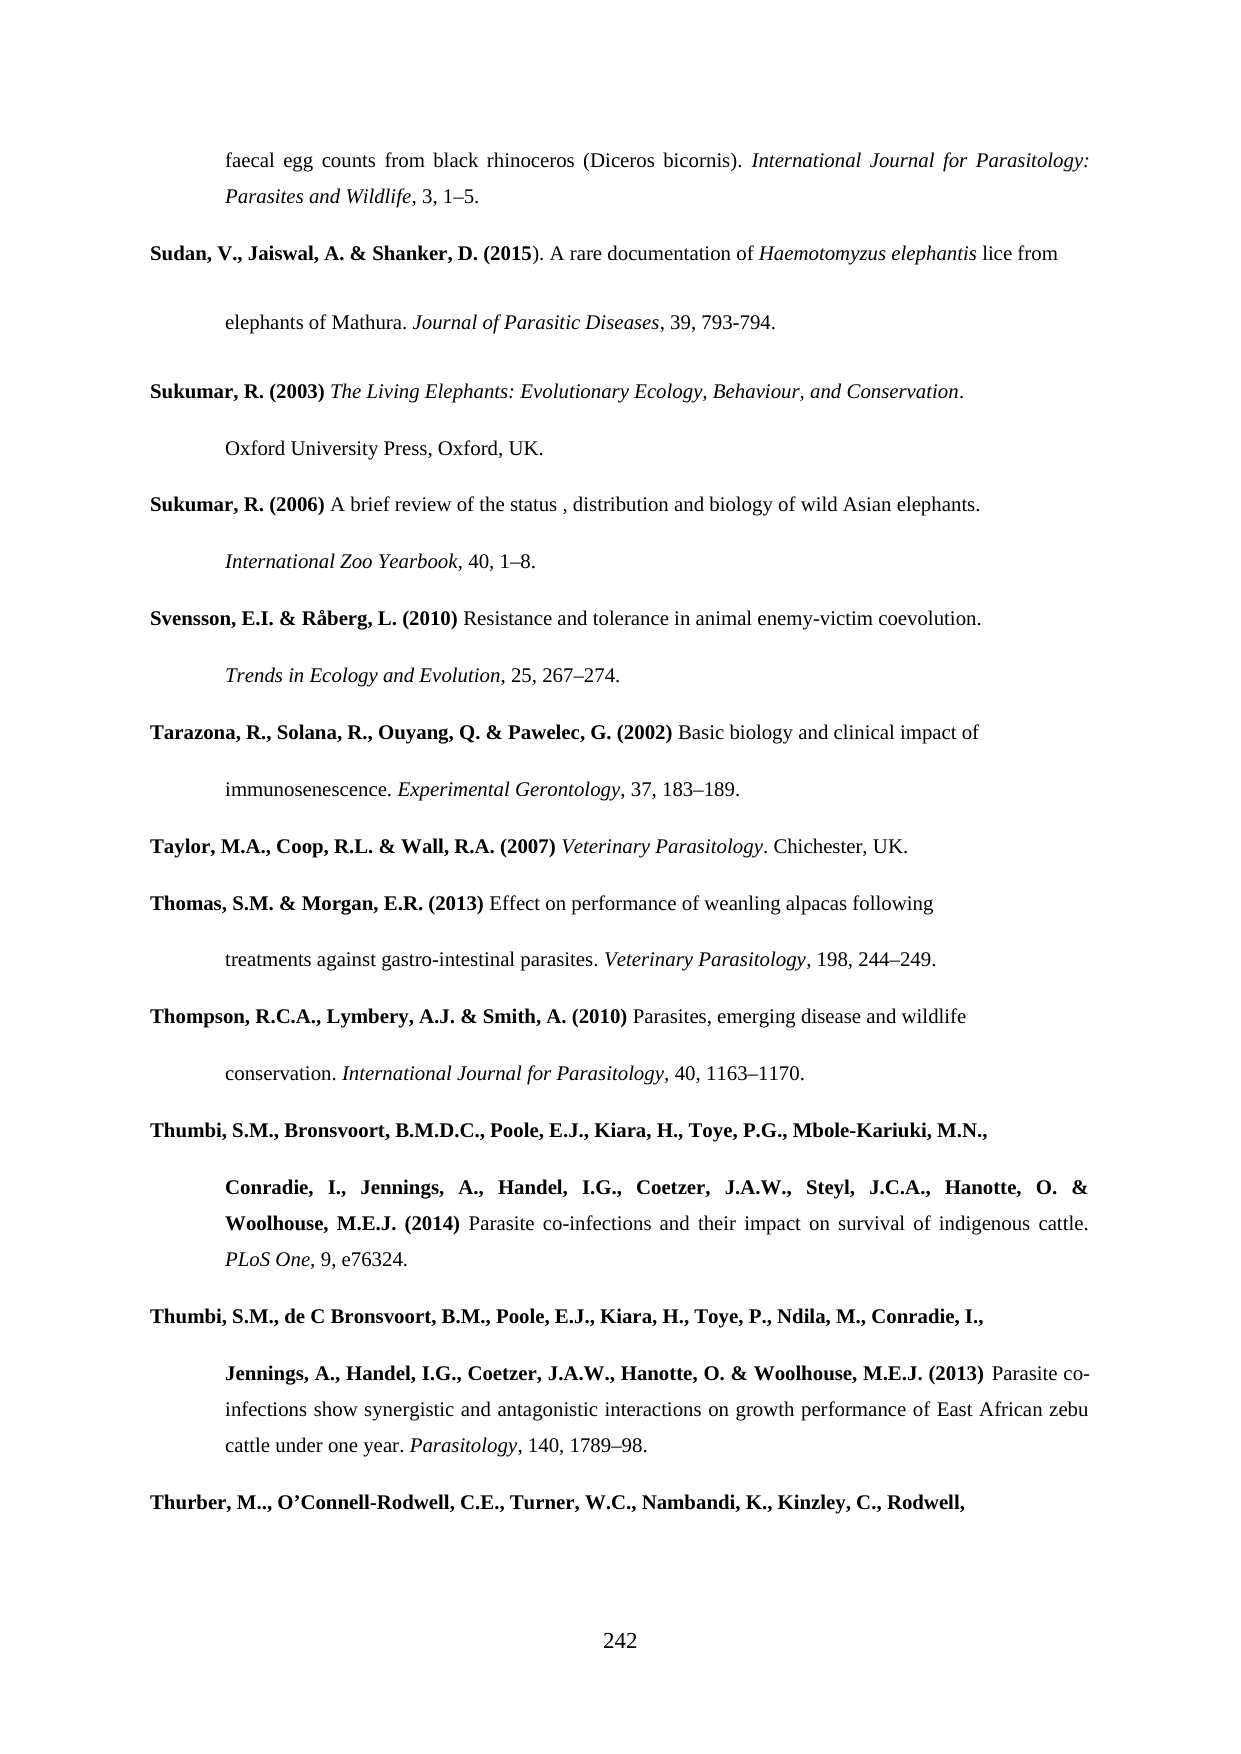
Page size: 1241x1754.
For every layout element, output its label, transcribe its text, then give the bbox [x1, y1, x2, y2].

text Thumbi, S.M., Bronsvoort, B.M.D.C., Poole, E.J., Kiara, H., Toye, P.G., Mbole-Kariuki, M.N., [150, 1118, 1090, 1142]
text Sudan, V., Jaiswal, A. & Shanker, D. (2015). A rare documentation of Haemotomyzus elephantis lice from [150, 241, 1090, 265]
text Thompson, R.C.A., Lymbery, A.J. & Smith, A. (2010) Parasites, emerging disease and wildlife [150, 1004, 1090, 1028]
text faecal egg counts from black rhinoceros (Diceros bicornis). International Journal for Parasitology: Parasites and Wildlife, 3, 1–5. [225, 148, 1090, 208]
text Tarazona, R., Solana, R., Ouyang, Q. & Pawelec, G. (2002) Basic biology and clinical impact of [150, 720, 1090, 744]
text Svensson, E.I. & Råberg, L. (2010) Resistance and tolerance in animal enemy-victim coevolution. [150, 606, 1090, 630]
text Sukumar, R. (2003) The Living Elephants: Evolutionary Ecology, Behaviour, and Conservation. [150, 378, 1090, 403]
text International Zoo Yearbook, 40, 1–8. [150, 549, 1090, 573]
text immunosenescence. Experimental Gerontology, 37, 183–189. [150, 777, 1090, 801]
text Thurber, M.., O’Connell-Rodwell, C.E., Turner, W.C., Nambandi, K., Kinzley, C., Rodwell, [150, 1489, 1090, 1514]
text Conradie, I., Jennings, A., Handel, I.G., Coetzer, J.A.W., Steyl, J.C.A., Hanotte, O. & Woolhouse, M.E.J. (2014) Parasite co-infections and their impact on survival of indigenous cattle. PLoS One, 9, e76324. [225, 1175, 1090, 1271]
text elephants of Mathura. Journal of Parasitic Diseases, 39, 793-794. [150, 309, 1090, 334]
text Sukumar, R. (2006) A brief review of the status , distribution and biology of wild Asian elephants. [150, 492, 1090, 516]
text treatments against gastro-intestinal parasites. Veterinary Parasitology, 198, 244–249. [150, 947, 1090, 971]
text Jennings, A., Handel, I.G., Coetzer, J.A.W., Hanotte, O. & Woolhouse, M.E.J. (2013) Parasite co-infections show synergistic and antagonistic interactions on growth performance of East African zebu cattle under one year. Parasitology, 140, 1789–98. [225, 1361, 1090, 1457]
text Oxford University Press, Oxford, UK. [150, 435, 1090, 459]
text Trends in Ecology and Evolution, 25, 267–274. [150, 663, 1090, 687]
text Taylor, M.A., Coop, R.L. & Wall, R.A. (2007) Veterinary Parasitology. Chichester, UK. [150, 833, 1090, 858]
text Thomas, S.M. & Morgan, E.R. (2013) Effect on performance of weanling alpacas following [150, 890, 1090, 914]
text Thumbi, S.M., de C Bronsvoort, B.M., Poole, E.J., Kiara, H., Toye, P., Ndila, M., Conradie, I., [150, 1304, 1090, 1328]
text conservation. International Journal for Parasitology, 40, 1163–1170. [150, 1061, 1090, 1085]
